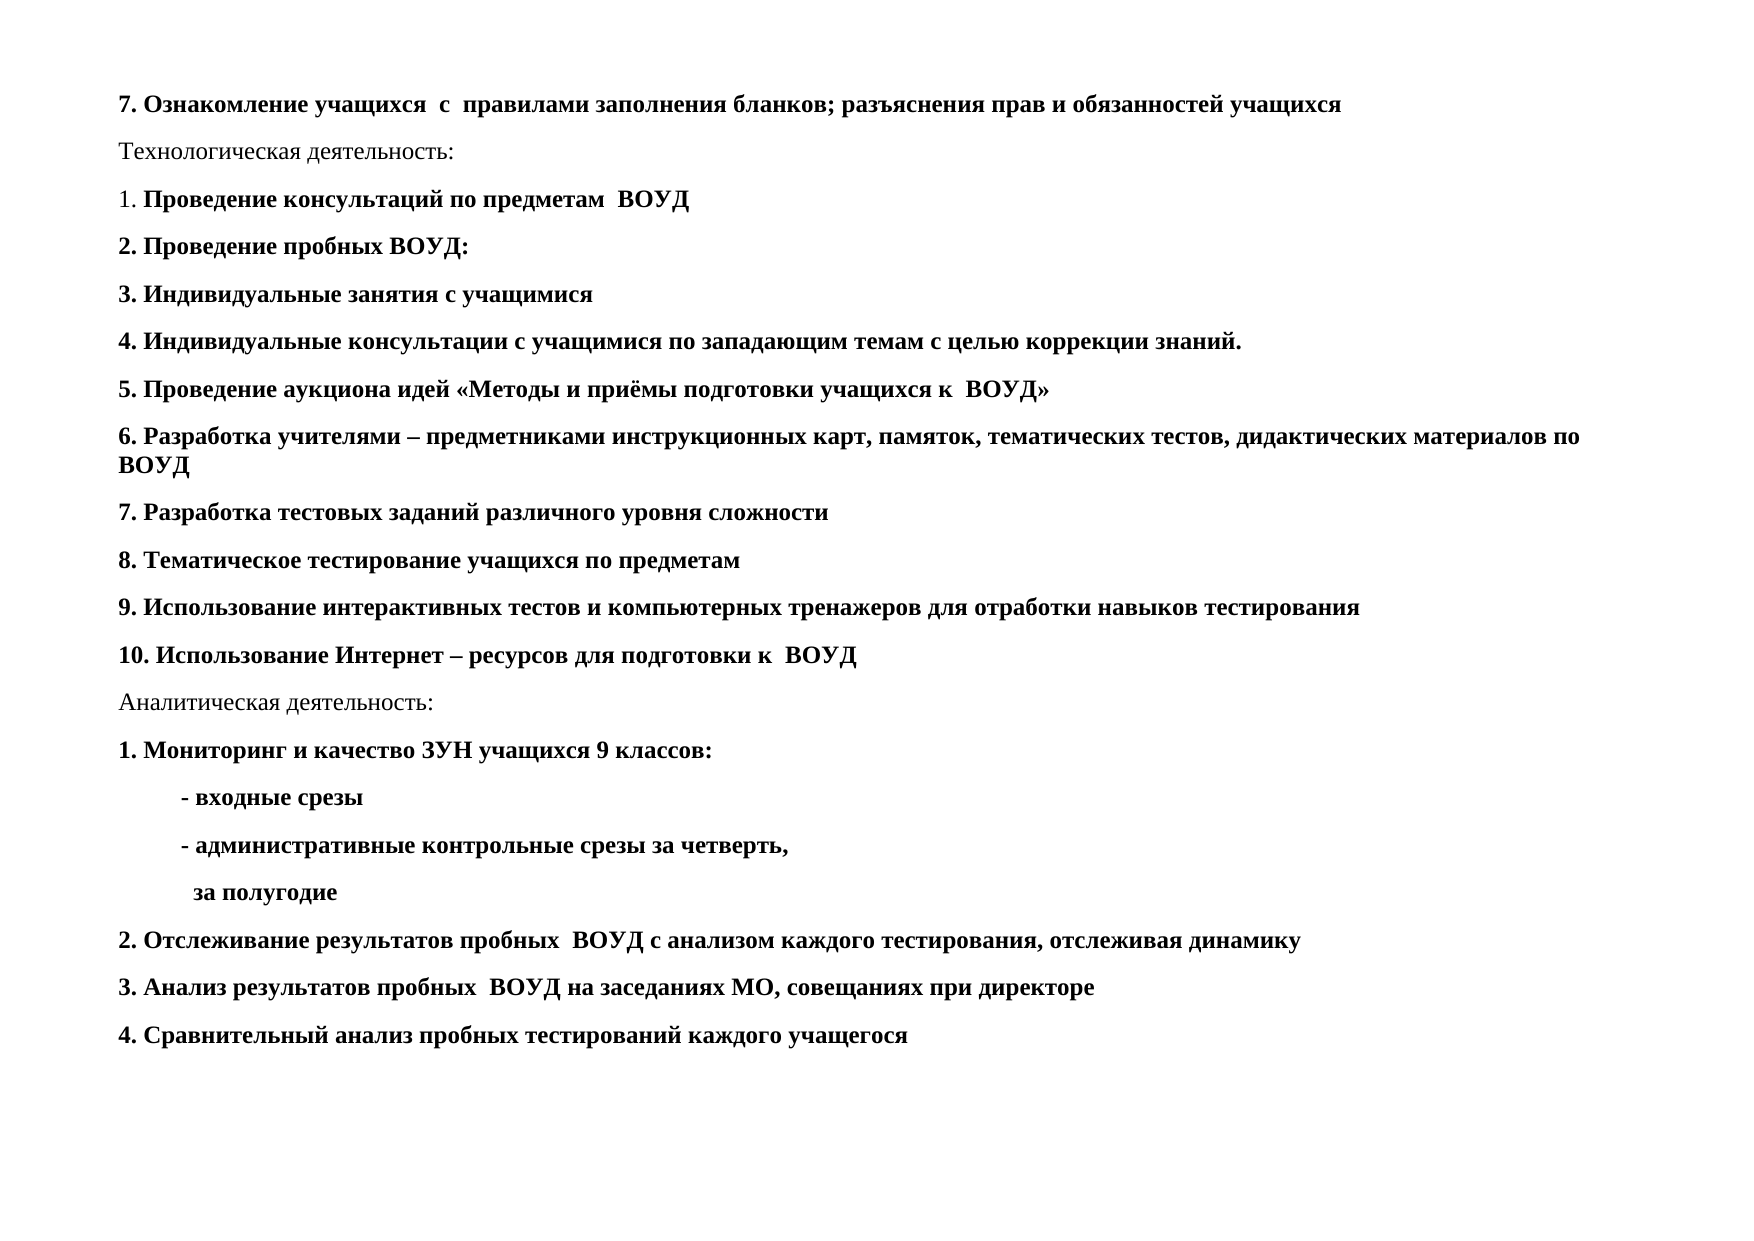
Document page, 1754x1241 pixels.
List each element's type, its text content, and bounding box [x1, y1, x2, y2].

text 5. Проведение аукциона идей «Методы и приёмы подготовки учащихся к ВОУД» [118, 374, 1636, 402]
text - административные контрольные срезы за четверть, [118, 830, 1636, 859]
text Технологическая деятельность: [118, 136, 1636, 165]
text - входные срезы [118, 782, 1636, 811]
text 8. Тематическое тестирование учащихся по предметам [118, 545, 1636, 574]
text 1. Мониторинг и качество ЗУН учащихся 9 классов: [118, 735, 1636, 764]
text 2. Отслеживание результатов пробных ВОУД с анализом каждого тестирования, отслеживая динамику [118, 925, 1636, 954]
text 1. Проведение консультаций по предметам ВОУД [118, 184, 1636, 212]
text 10. Использование Интернет – ресурсов для подготовки к ВОУД [118, 640, 1636, 669]
text 3. Анализ результатов пробных ВОУД на заседаниях МО, совещаниях при директоре [118, 972, 1636, 1001]
text 6. Разработка учителями – предметниками инструкционных карт, памяток, тематических тестов, дидактических материалов по ВОУД [118, 421, 1636, 479]
text 9. Использование интерактивных тестов и компьютерных тренажеров для отработки навыков тестирования [118, 592, 1636, 621]
text 2. Проведение пробных ВОУД: [118, 231, 1636, 260]
text Аналитическая деятельность: [118, 687, 1636, 716]
text 7. Разработка тестовых заданий различного уровня сложности [118, 497, 1636, 526]
text 3. Индивидуальные занятия с учащимися [118, 279, 1636, 307]
text 4. Сравнительный анализ пробных тестирований каждого учащегося [118, 1020, 1636, 1049]
text 7. Ознакомление учащихся с правилами заполнения бланков; разъяснения прав и обязанностей учащихся [118, 89, 1636, 117]
text 4. Индивидуальные консультации с учащимися по западающим темам с целью коррекции знаний. [118, 326, 1636, 355]
text за полугодие [118, 877, 1636, 906]
